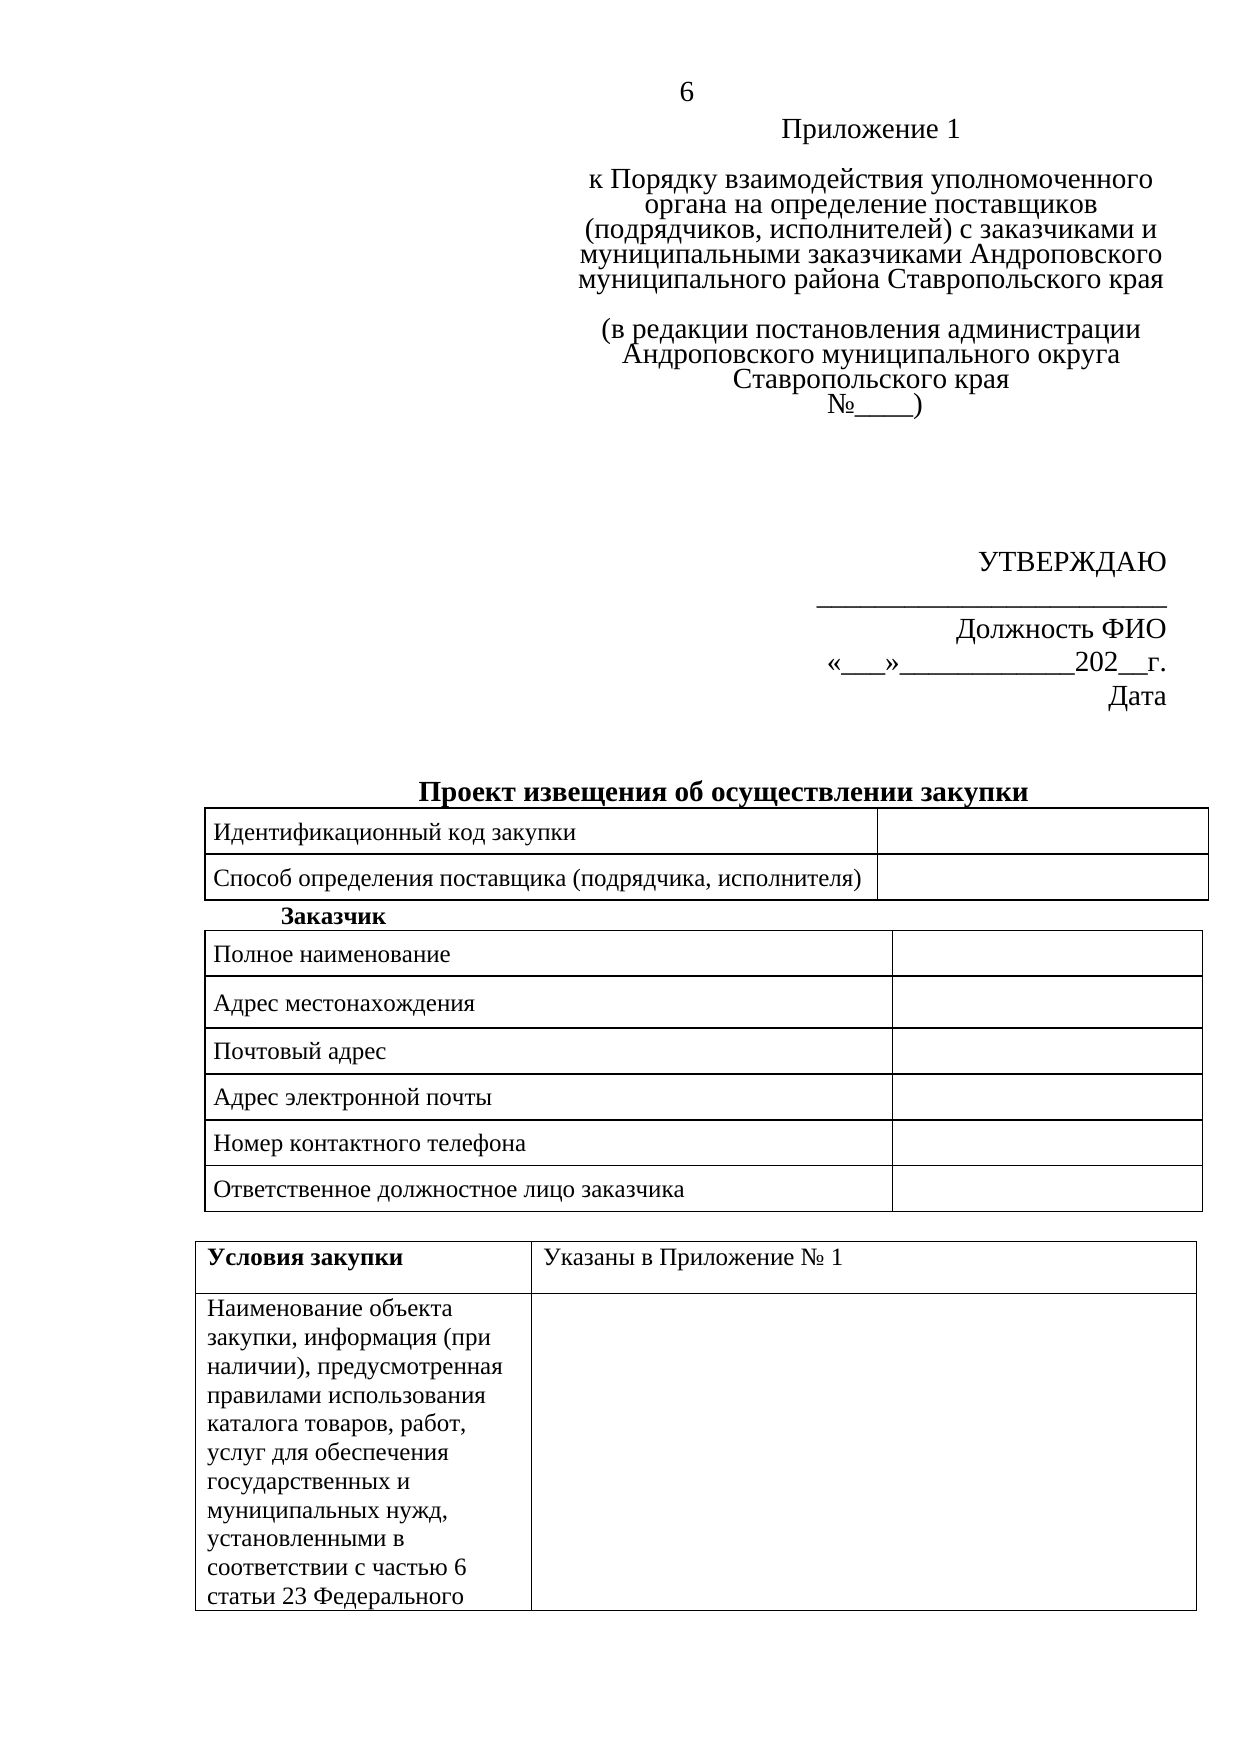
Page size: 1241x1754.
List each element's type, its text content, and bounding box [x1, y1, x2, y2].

text Проект извещения об осуществлении закупки [207, 774, 1167, 807]
text «___»____________202__г. [207, 644, 1167, 678]
text (в редакции постановления администрации Андроповского муниципального округа [576, 318, 1167, 368]
text УТВЕРЖДАЮ [207, 544, 1167, 577]
text к Порядку взаимодействия уполномоченного органа на определение поставщиков (подрядчиков, исполнителей) с заказчиками и муниципальными заказчиками Андроповского муниципального района Ставропольского края [576, 168, 1167, 293]
table_cell [893, 1121, 1202, 1165]
table_header Условия закупки [196, 1242, 531, 1292]
table_cell [893, 977, 1202, 1027]
table_header Идентификационный код закупки [206, 809, 877, 853]
table_header [878, 809, 1208, 853]
table_cell Способ определения поставщика (подрядчика, исполнителя) [206, 855, 877, 899]
table_header Указаны в Приложение № 1 [532, 1242, 1196, 1292]
text ________________________ [207, 577, 1167, 611]
table_cell [878, 855, 1208, 899]
table_cell Почтовый адрес [206, 1029, 892, 1073]
table_cell Адрес электронной почты [206, 1075, 892, 1119]
table_header [893, 931, 1202, 975]
table_header Полное наименование [206, 931, 892, 975]
table_cell [893, 1029, 1202, 1073]
table_cell [532, 1294, 1196, 1610]
text Ставропольского края [576, 368, 1167, 393]
table_cell Номер контактного телефона [206, 1121, 892, 1165]
table_cell Ответственное должностное лицо заказчика [206, 1166, 892, 1211]
text №____) [576, 393, 1167, 418]
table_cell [196, 1294, 531, 1610]
table_cell [893, 1166, 1202, 1211]
table_cell Адрес местонахождения [206, 977, 892, 1027]
text Приложение 1 [576, 118, 1167, 143]
text Дата [207, 678, 1167, 711]
text Заказчик [207, 901, 1167, 929]
table_cell [893, 1075, 1202, 1119]
text Должность ФИО [207, 611, 1167, 644]
